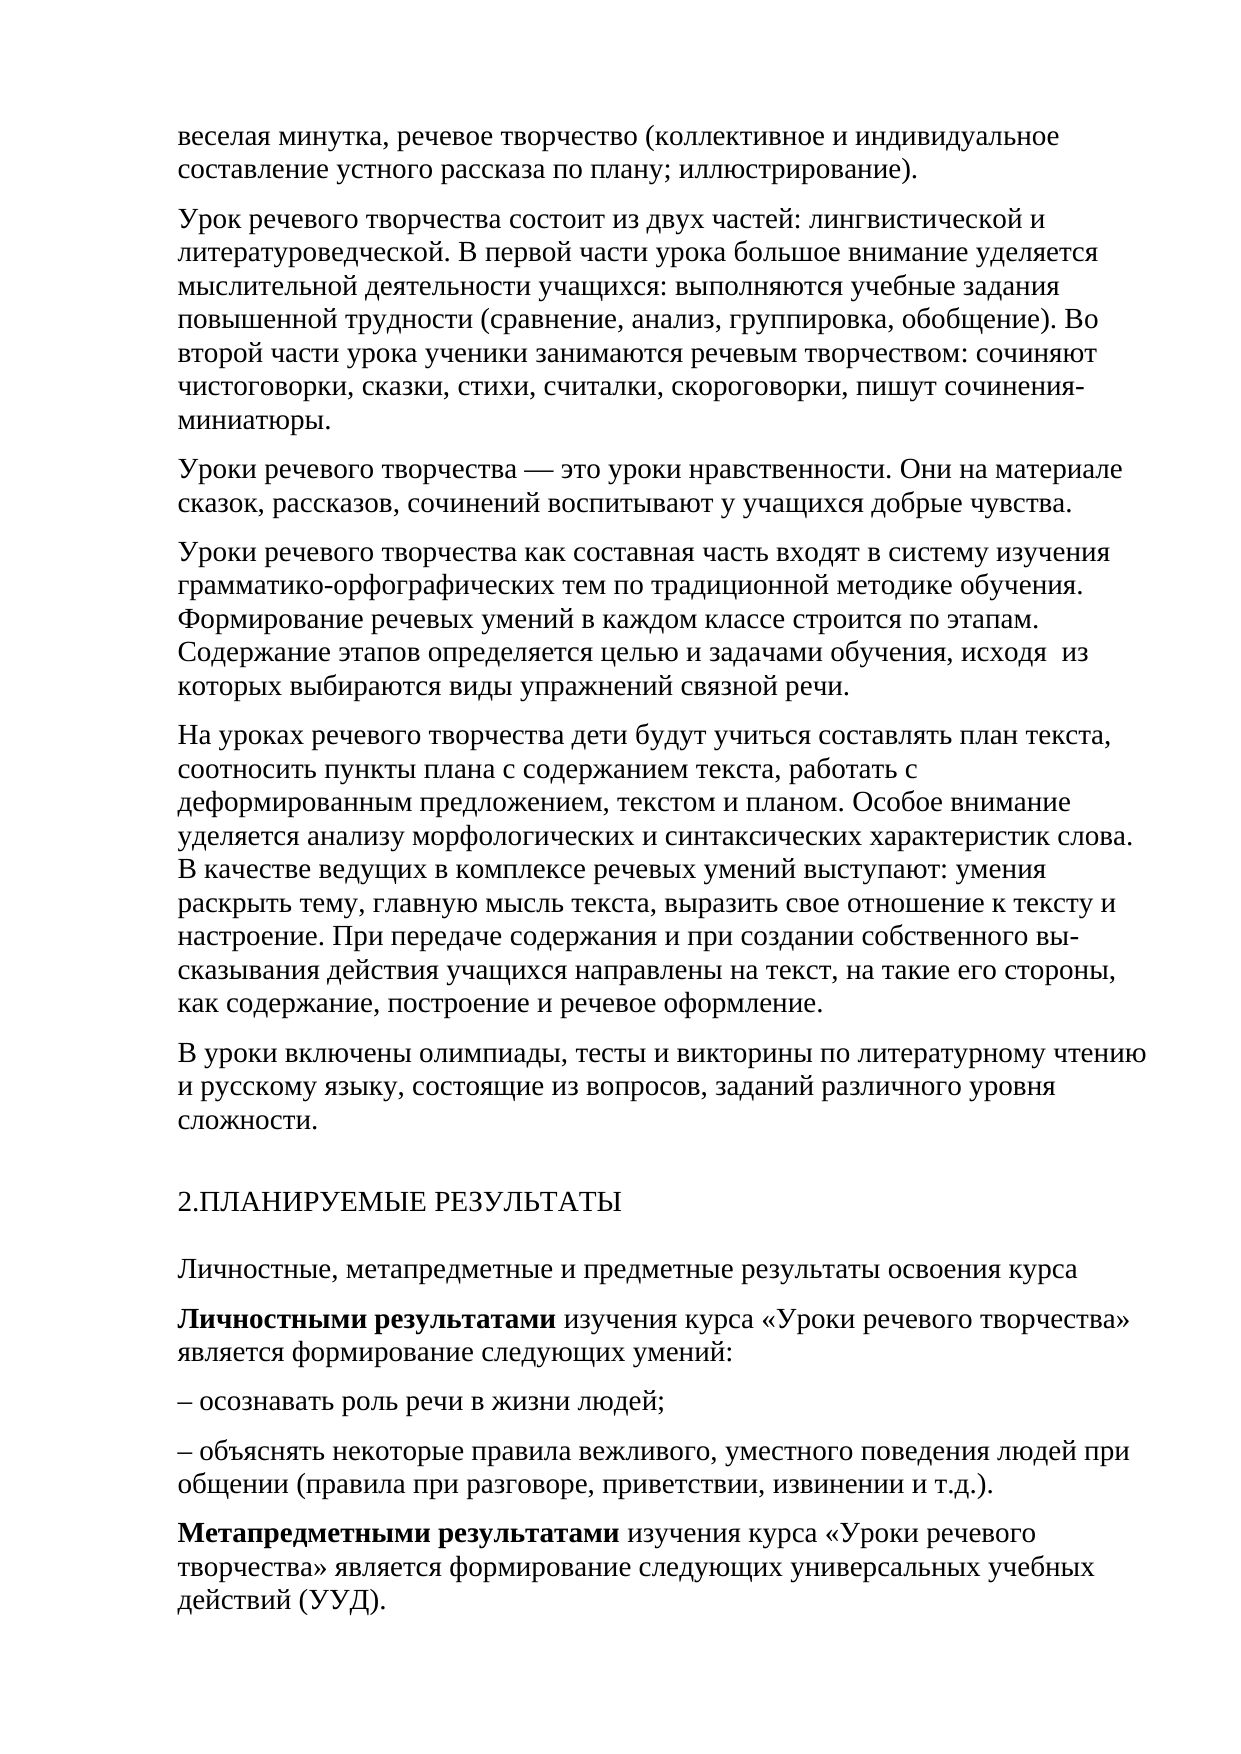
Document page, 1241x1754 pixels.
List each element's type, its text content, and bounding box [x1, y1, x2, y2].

text – осознавать роль речи в жизни людей; [177, 1383, 1152, 1417]
text Уроки речевого творчества как составная часть входят в систему изучения грамматико-орфографических тем по традиционной методике обучения. Формирование речевых умений в каждом классе строится по этапам. Содержание этапов определяется целью и задачами обучения, исходя из которых выбираются виды упражнений связной речи. [177, 534, 1152, 702]
text На уроках речевого творчества дети будут учиться составлять план текста, соотносить пункты плана с содержанием текста, работать с деформированным предложением, текстом и планом. Особое внимание уделяется анализу морфологических и синтаксических характеристик слова. В качестве ведущих в комплексе речевых умений выступают: умения раскрыть тему, главную мысль текста, выразить свое отношение к тексту и настроение. При передаче содержания и при создании собственного высказывания действия учащихся направлены на текст, на такие его стороны, как содержание, построение и речевое оформление. [177, 717, 1152, 1019]
text Метапредметными результатами изучения курса «Уроки речевого творчества» является формирование следующих универсальных учебных действий (УУД). [177, 1515, 1152, 1616]
text В уроки включены олимпиады, тесты и викторины по литературному чтению и русскому языку, состоящие из вопросов, заданий различного уровня сложности. [177, 1035, 1152, 1135]
text – объяснять некоторые правила вежливого, уместного поведения людей при общении (правила при разговоре, приветствии, извинении и т.д.). [177, 1433, 1152, 1500]
text Личностными результатами изучения курса «Уроки речевого творчества» является формирование следующих умений: [177, 1301, 1152, 1368]
text Уроки речевого творчества — это уроки нравственности. Они на материале сказок, рассказов, сочинений воспитывают у учащихся добрые чувства. [177, 451, 1152, 518]
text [177, 118, 1152, 185]
text Урок речевого творчества состоит из двух частей: лингвистической и литературоведческой. В первой части урока большое внимание уделяется мыслительной деятельности учащихся: выполняются учебные задания повышенной трудности (сравнение, анализ, группировка, обобщение). Во второй части урока ученики занимаются речевым творчеством: сочиняют чистоговорки, сказки, стихи, считалки, скороговорки, пишут сочинения-миниатюры. [177, 201, 1152, 436]
text 2.ПЛАНИРУЕМЫЕ РЕЗУЛЬТАТЫ Личностные, метапредметные и предметные результаты освоения курса [177, 1151, 1152, 1285]
